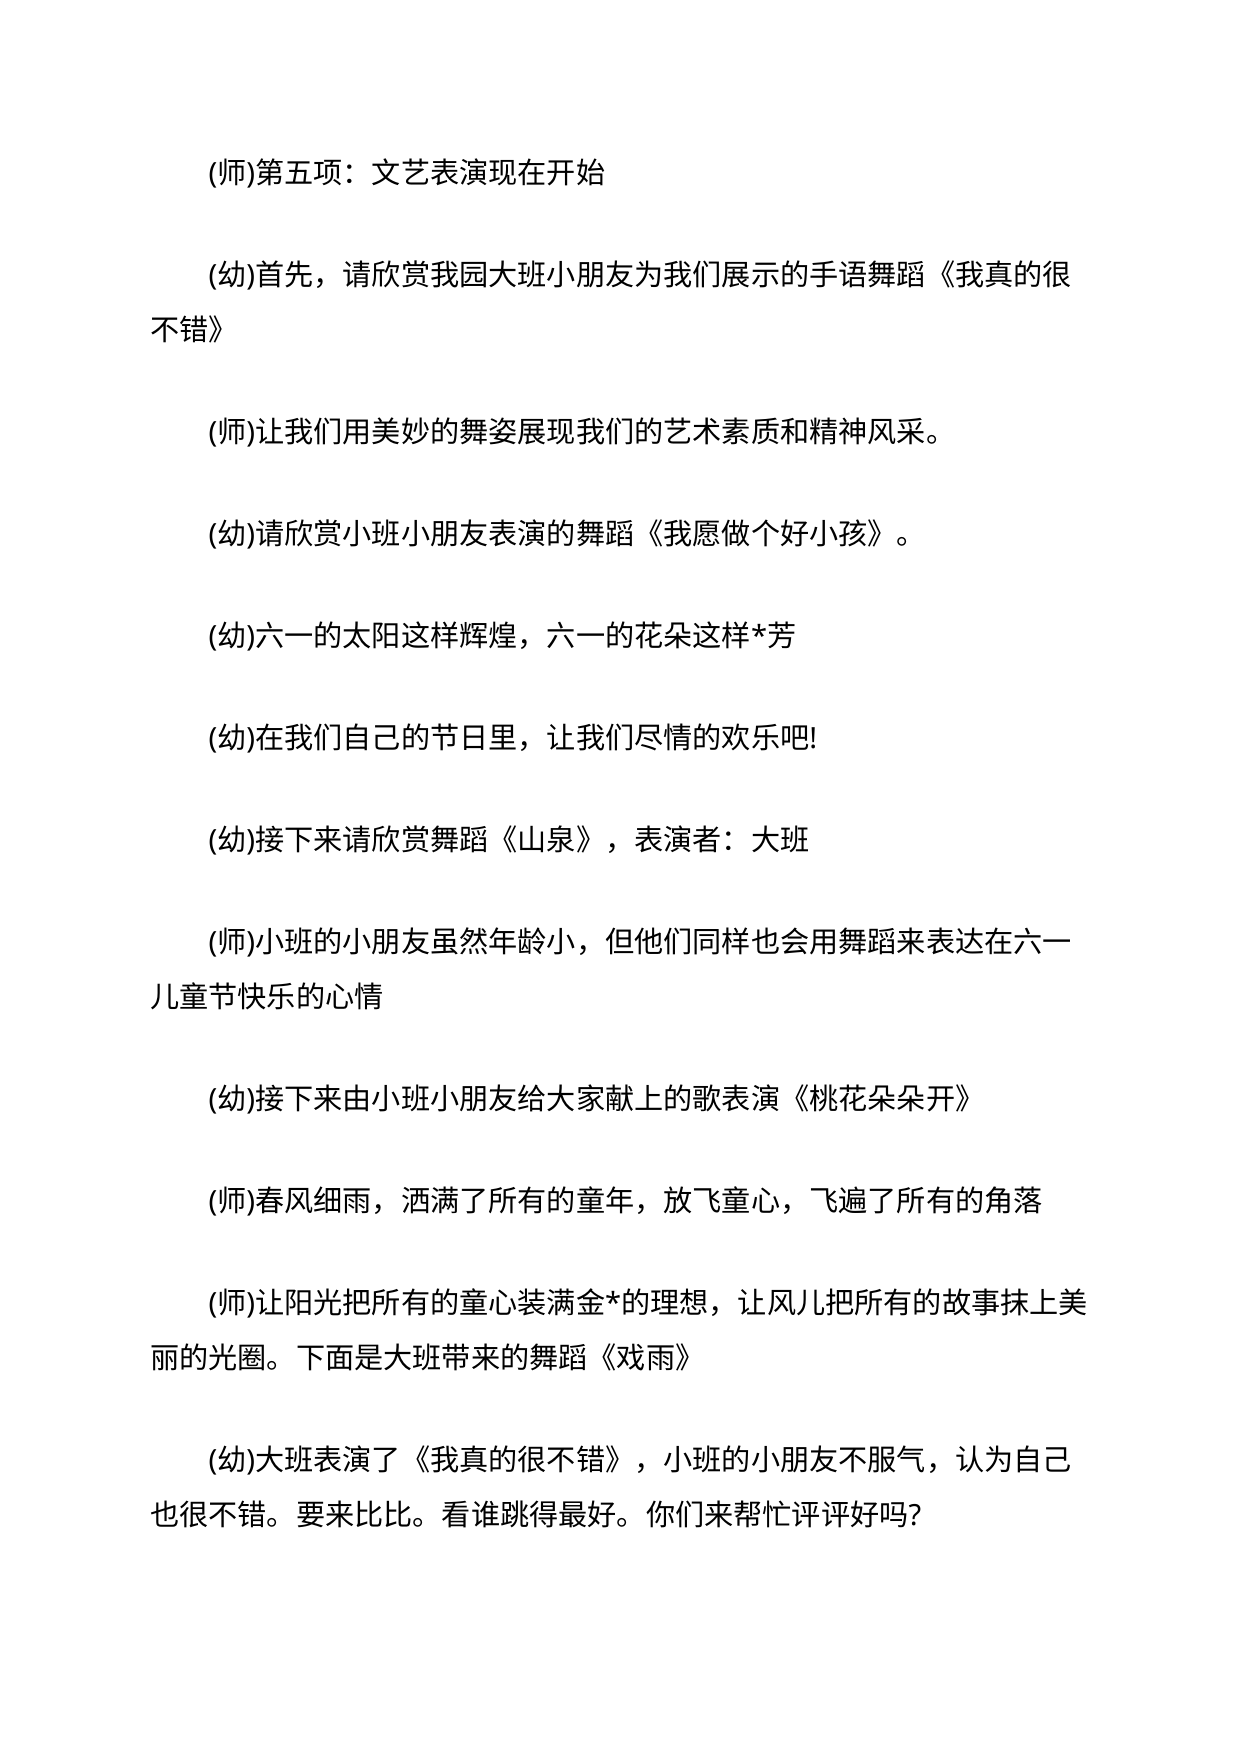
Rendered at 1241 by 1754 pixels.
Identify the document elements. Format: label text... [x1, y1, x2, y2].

text (师)春风细雨，洒满了所有的童年，放飞童心，飞遍了所有的角落 [150, 1177, 1090, 1220]
text (师)小班的小朋友虽然年龄小，但他们同样也会用舞蹈来表达在六一儿童节快乐的心情 [150, 919, 1090, 1016]
text (幼)接下来请欣赏舞蹈《山泉》，表演者：大班 [150, 817, 1090, 859]
text (师)让阳光把所有的童心装满金*的理想，让风儿把所有的故事抹上美丽的光圈。下面是大班带来的舞蹈《戏雨》 [150, 1279, 1090, 1377]
text (幼)接下来由小班小朋友给大家献上的歌表演《桃花朵朵开》 [150, 1075, 1090, 1118]
text (幼)请欣赏小班小朋友表演的舞蹈《我愿做个好小孩》。 [150, 511, 1090, 553]
text (幼)首先，请欣赏我园大班小朋友为我们展示的手语舞蹈《我真的很不错》 [150, 252, 1090, 349]
text (幼)大班表演了《我真的很不错》，小班的小朋友不服气，认为自己也很不错。要来比比。看谁跳得最好。你们来帮忙评评好吗? [150, 1436, 1090, 1533]
text (师)第五项：文艺表演现在开始 [150, 150, 1090, 192]
text (幼)在我们自己的节日里，让我们尽情的欢乐吧! [150, 715, 1090, 757]
text (师)让我们用美妙的舞姿展现我们的艺术素质和精神风采。 [150, 409, 1090, 451]
text (幼)六一的太阳这样辉煌，六一的花朵这样*芳 [150, 613, 1090, 655]
